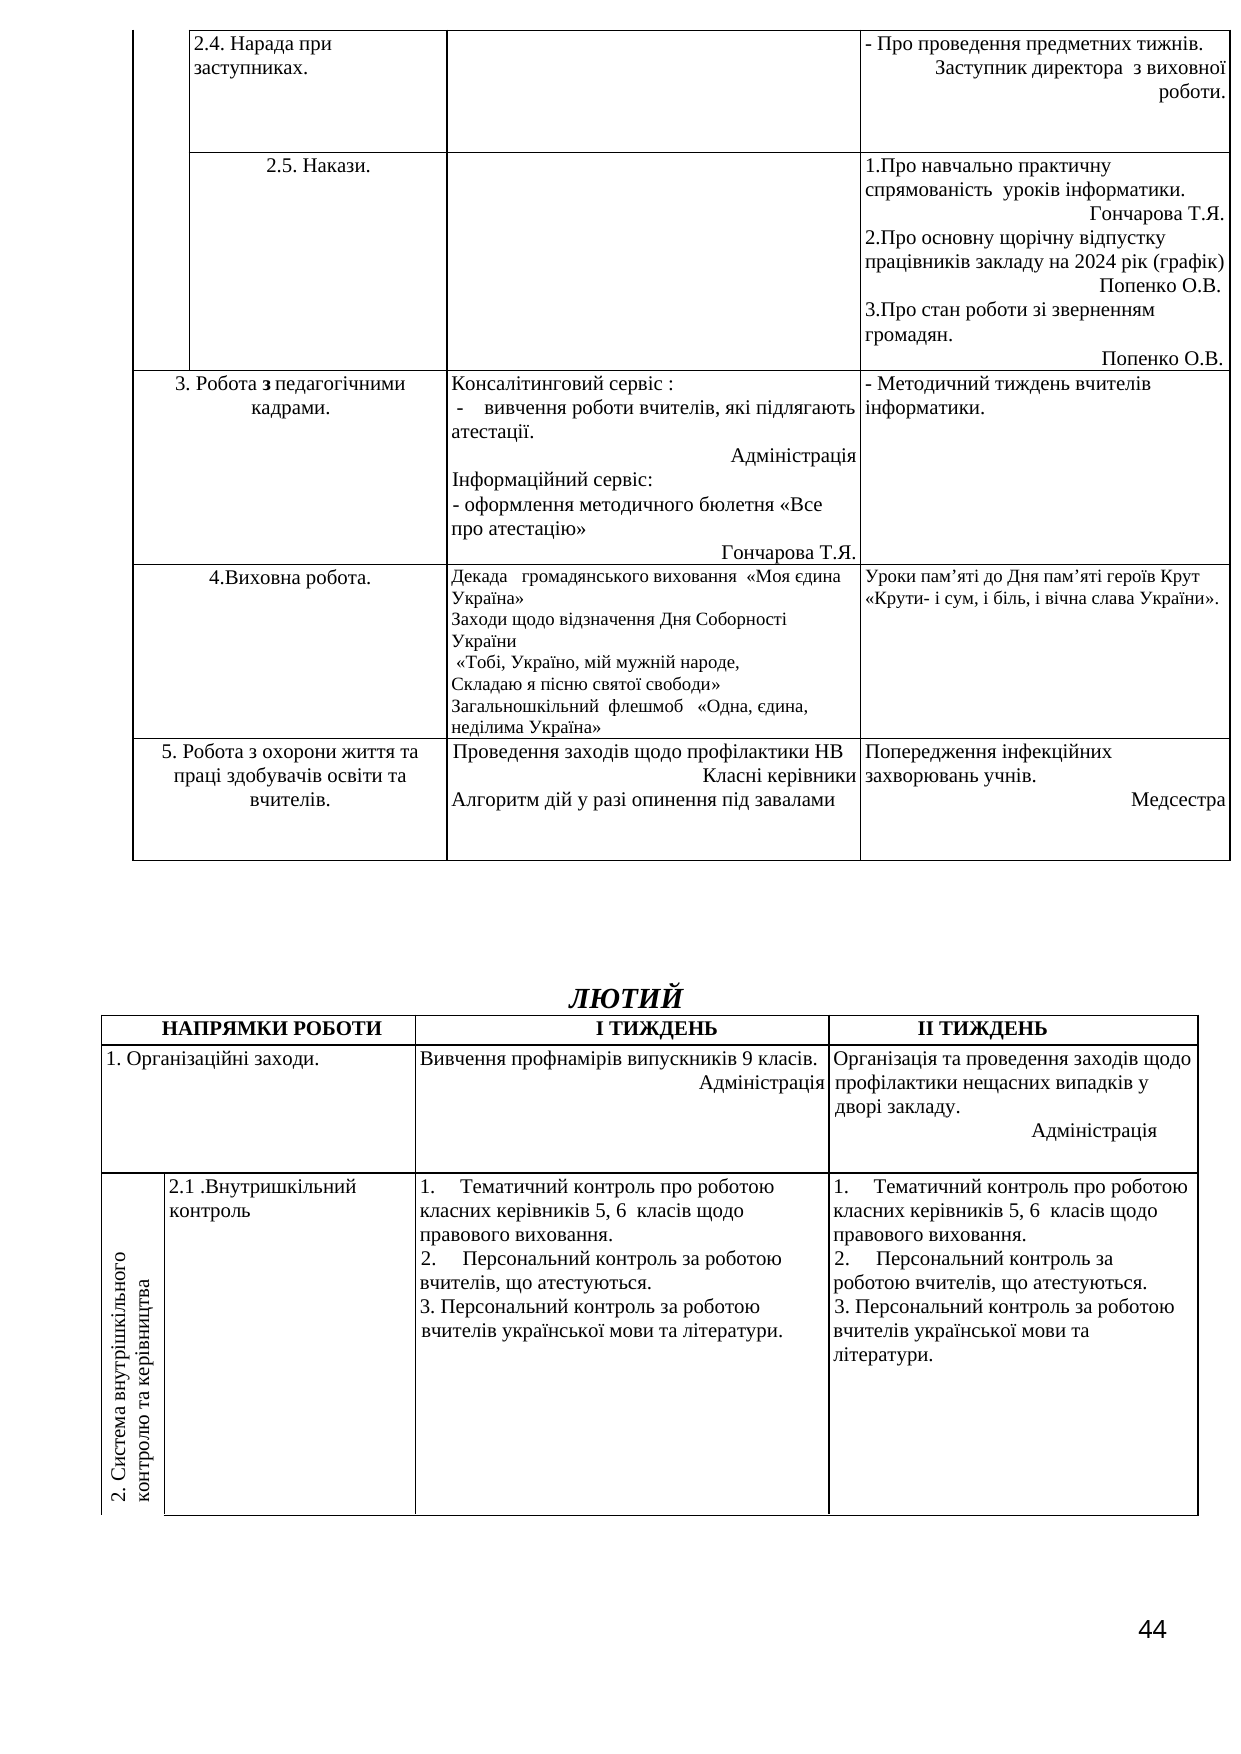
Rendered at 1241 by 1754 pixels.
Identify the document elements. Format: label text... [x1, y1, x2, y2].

table_cell Вивчення профнамірів випускників 9 класів. Адміністрація [416, 1046, 828, 1172]
table_cell Декада громадянського виховання «Моя єдина Україна» Заходи щодо відзначення Дня Соборності України «Тобі, Україно, мій мужній народе, Складаю я пісню святої свободи» Загальношкільний флешмоб «Одна, єдина, неділима Україна» [448, 565, 860, 738]
table_cell 5. Робота з охорони життя та праці здобувачів освіти та вчителів. [134, 739, 446, 859]
table_cell 2.4. Нарада при заступниках. [190, 31, 446, 151]
table_cell Організація та проведення заходів щодо профілактики нещасних випадків у дворі закладу. Адміністрація [830, 1046, 1197, 1172]
table_cell [448, 31, 860, 151]
table_cell [448, 153, 860, 369]
table_cell - Про проведення предметних тижнів. Заступник директора з виховної роботи. [861, 31, 1229, 151]
table_header ЛЮТИЙ [101, 948, 1198, 1014]
table_cell НАПРЯМКИ РОБОТИ [102, 1016, 415, 1044]
table_cell Проведення заходів щодо профілактики НВ Класні керівники Алгоритм дій у разі опинення під завалами [448, 739, 860, 859]
table_cell 3. Робота з педагогічними кадрами. [134, 371, 446, 564]
table_cell Уроки пам’яті до Дня пам’яті героїв Крут «Крути- і сум, і біль, і вічна слава України». [861, 565, 1229, 738]
table_cell 1. Тематичний контроль про роботою класних керівників 5, 6 класів щодо правового виховання. 2. Персональний контроль за роботою вчителів, що атестуються. 3. Персональний контроль за роботою вчителів української мови та літератури. [416, 1174, 828, 1514]
table_cell - Методичний тиждень вчителів інформатики. [861, 371, 1229, 564]
table_cell 2. Система внутрішкільного контролю та керівництва [102, 1174, 164, 1514]
table_cell Консалітинговий сервіс : - вивчення роботи вчителів, які підлягають атестації. Адміністрація Інформаційний сервіс: - оформлення методичного бюлетня «Все про атестацію» Гончарова Т.Я. [448, 371, 860, 564]
table_cell 1. Організаційні заходи. [102, 1046, 415, 1172]
table_cell 1. Тематичний контроль про роботою класних керівників 5, 6 класів щодо правового виховання. 2. Персональний контроль за роботою вчителів, що атестуються. 3. Персональний контроль за роботою вчителів української мови та літератури. [830, 1174, 1197, 1514]
table_cell II ТИЖДЕНЬ [830, 1016, 1197, 1044]
table_cell Попередження інфекційних захворювань учнів. Медсестра [861, 739, 1229, 859]
table_cell 4.Виховна робота. [134, 565, 446, 738]
table_cell 2.1 .Внутришкільний контроль [165, 1174, 415, 1514]
table_cell І ТИЖДЕНЬ [416, 1016, 828, 1044]
table_cell 2.5. Накази. [190, 153, 446, 369]
table_cell 1.Про навчально практичну спрямованість уроків інформатики. Гончарова Т.Я. 2.Про основну щорічну відпустку працівників закладу на 2024 рік (графік) Попенко О.В. 3.Про стан роботи зі зверненням громадян. Попенко О.В. [861, 153, 1229, 369]
